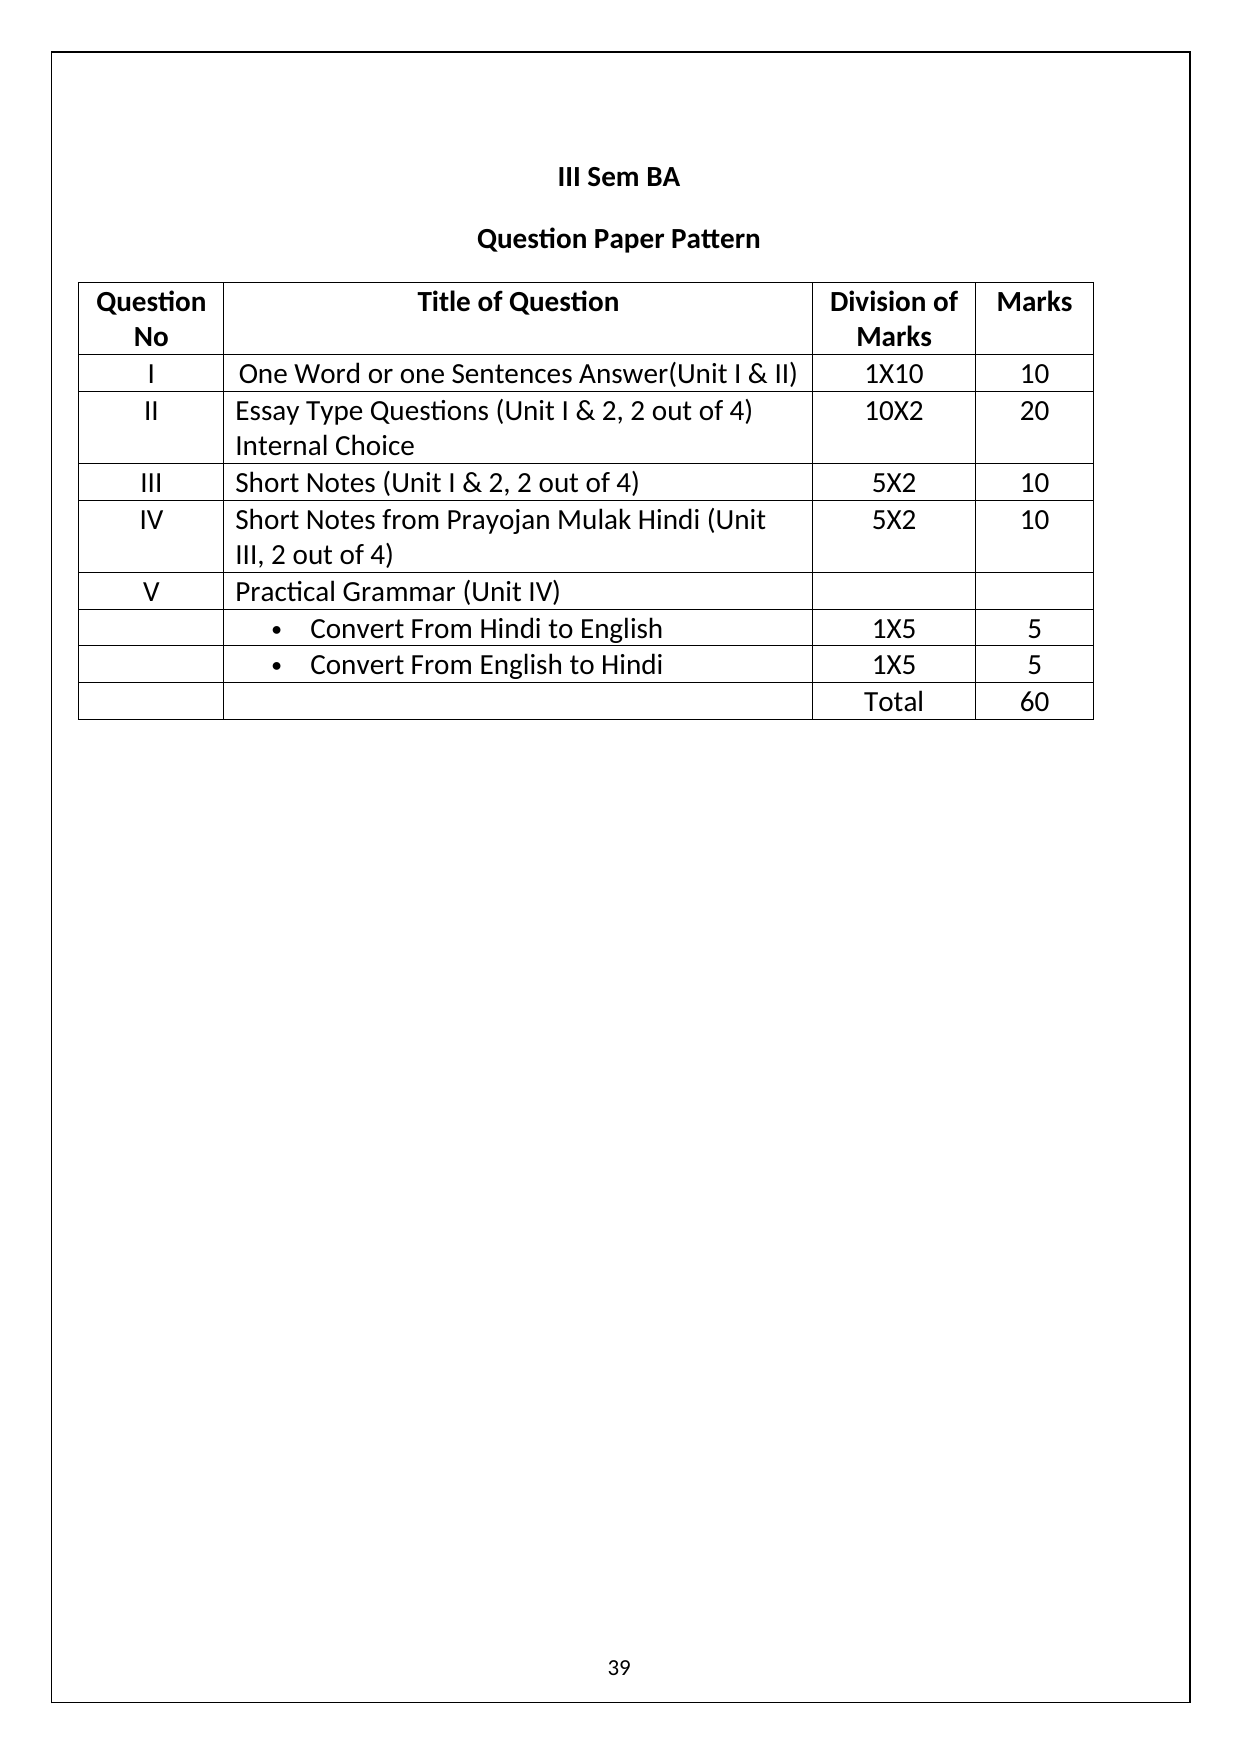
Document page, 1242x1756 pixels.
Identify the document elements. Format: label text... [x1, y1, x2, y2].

table_cell Short Notes (Unit I & 2, 2 out of 4) [224, 464, 812, 500]
table_cell IV [79, 501, 223, 572]
table_cell V [79, 573, 223, 609]
table_header Marks [976, 283, 1093, 354]
table_cell 5X2 [813, 464, 975, 500]
table_cell 5 [976, 646, 1093, 682]
table_cell [79, 610, 223, 645]
table_cell One Word or one Sentences Answer(Unit I & II) [224, 355, 812, 391]
table_cell 20 [976, 392, 1093, 463]
table_cell [976, 573, 1093, 609]
text III Sem BA [89, 158, 1148, 194]
table_cell 5 [976, 610, 1093, 645]
table_header Division of Marks [813, 283, 975, 354]
table_cell [79, 646, 223, 682]
table_cell [813, 573, 975, 609]
table_cell Practical Grammar (Unit IV) [224, 573, 812, 609]
table_cell [79, 683, 223, 719]
table_cell Short Notes from Prayojan Mulak Hindi (Unit III, 2 out of 4) [224, 501, 812, 572]
table_header Question No [79, 283, 223, 354]
table_cell 10 [976, 464, 1093, 500]
table_cell Convert From Hindi to English [224, 610, 812, 645]
table_cell Convert From English to Hindi [224, 646, 812, 682]
table_header Title of Question [224, 283, 812, 354]
table_cell 5X2 [813, 501, 975, 572]
table_cell III [79, 464, 223, 500]
table_cell 1X5 [813, 646, 975, 682]
table_cell 10 [976, 355, 1093, 391]
table_cell 1X5 [813, 610, 975, 645]
table_cell [224, 683, 812, 719]
table_cell 60 [976, 683, 1093, 719]
table_cell 10X2 [813, 392, 975, 463]
table_cell Essay Type Questions (Unit I & 2, 2 out of 4) Internal Choice [224, 392, 812, 463]
table_cell I [79, 355, 223, 391]
table_cell Total [813, 683, 975, 719]
table_cell II [79, 392, 223, 463]
table_cell 10 [976, 501, 1093, 572]
text Question Paper Pattern [89, 220, 1148, 256]
table_cell 1X10 [813, 355, 975, 391]
